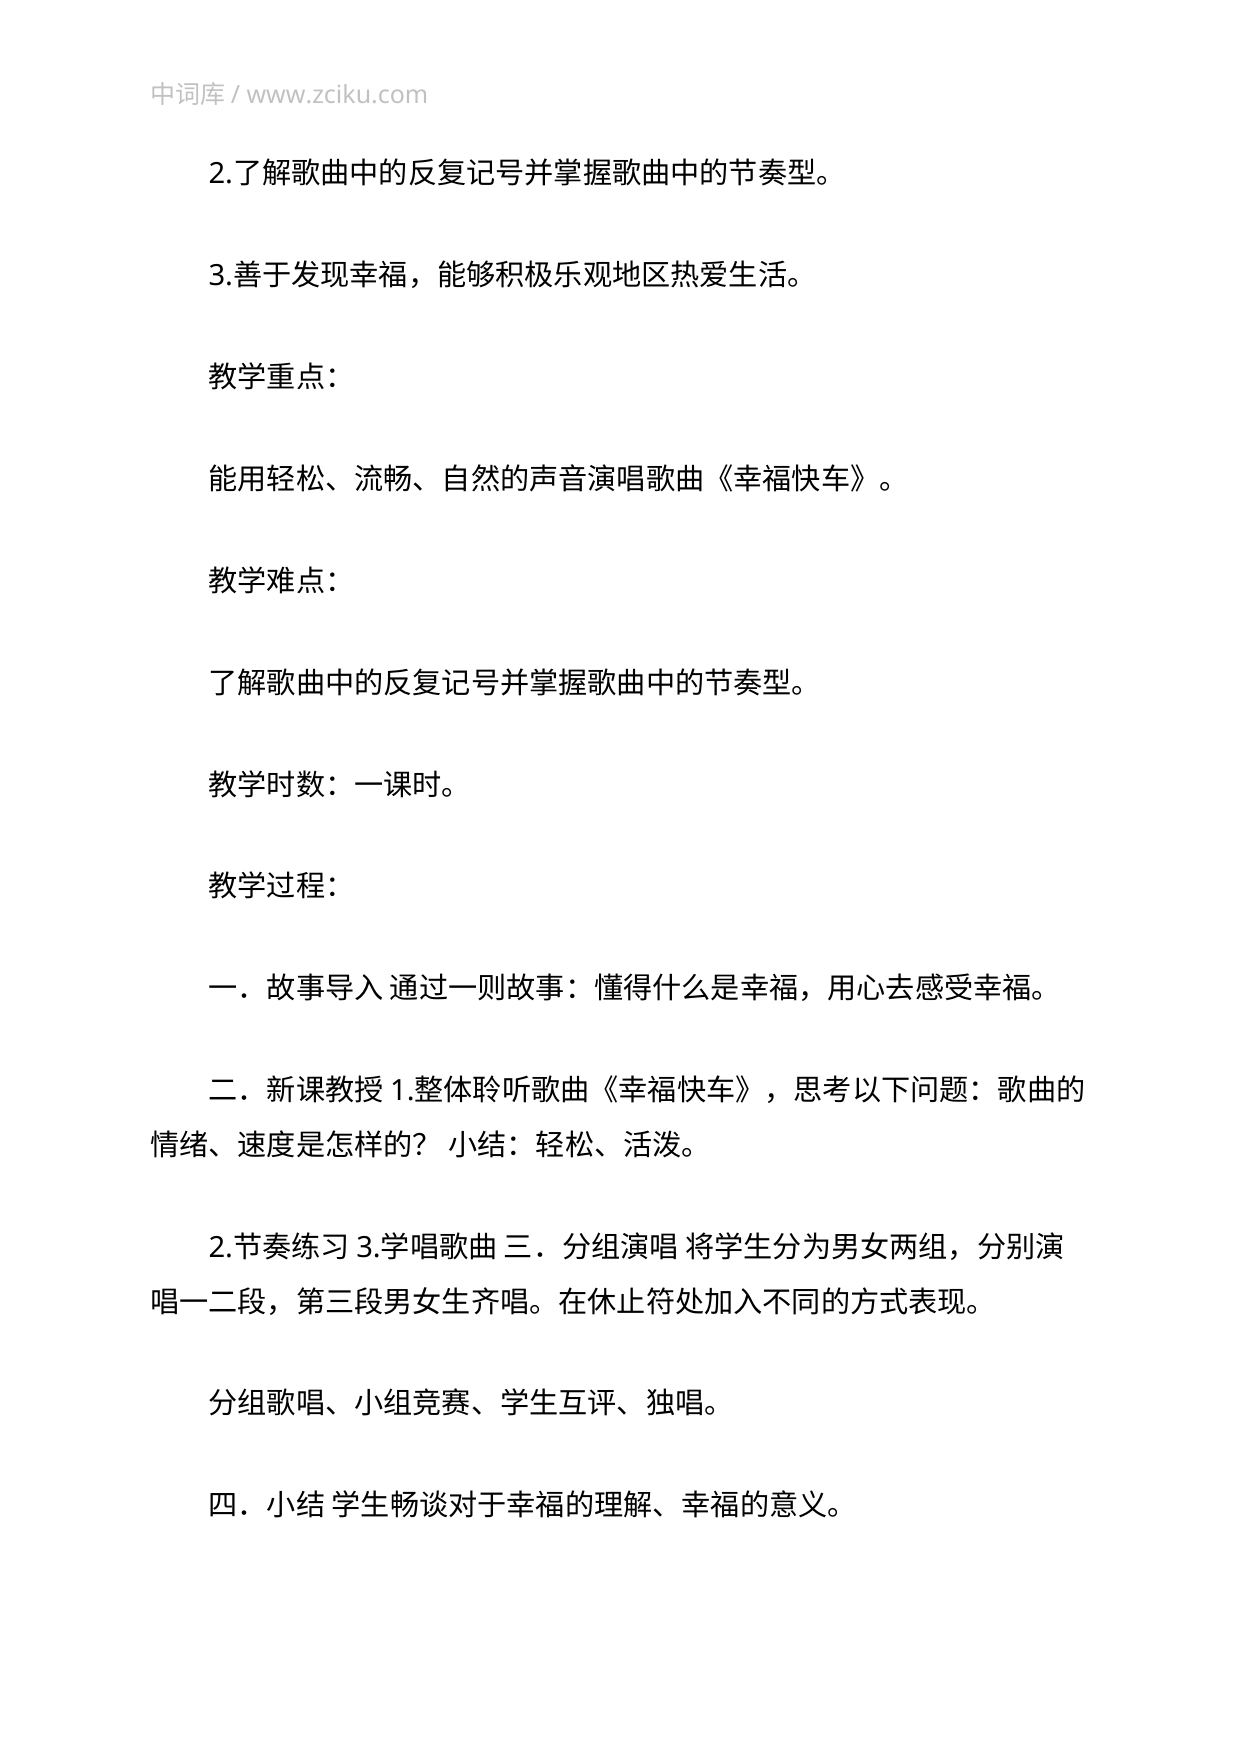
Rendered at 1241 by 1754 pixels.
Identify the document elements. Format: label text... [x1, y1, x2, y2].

text 了解歌曲中的反复记号并掌握歌曲中的节奏型。 [150, 659, 1090, 702]
text 能用轻松、流畅、自然的声音演唱歌曲《幸福快车》。 [150, 456, 1090, 498]
text 2.了解歌曲中的反复记号并掌握歌曲中的节奏型。 [150, 150, 1090, 192]
text 一．故事导入 通过一则故事：懂得什么是幸福，用心去感受幸福。 [150, 964, 1090, 1007]
text 四．小结 学生畅谈对于幸福的理解、幸福的意义。 [150, 1482, 1090, 1524]
text 二．新课教授 1.整体聆听歌曲《幸福快车》，思考以下问题：歌曲的情绪、速度是怎样的？ 小结：轻松、活泼。 [150, 1066, 1090, 1164]
text 教学难点： [150, 557, 1090, 600]
text 3.善于发现幸福，能够积极乐观地区热爱生活。 [150, 252, 1090, 294]
text 分组歌唱、小组竞赛、学生互评、独唱。 [150, 1380, 1090, 1422]
text 教学重点： [150, 354, 1090, 396]
text 教学时数：一课时。 [150, 761, 1090, 803]
text 教学过程： [150, 863, 1090, 905]
text 2.节奏练习 3.学唱歌曲 三．分组演唱 将学生分为男女两组，分别演唱一二段，第三段男女生齐唱。在休止符处加入不同的方式表现。 [150, 1223, 1090, 1320]
